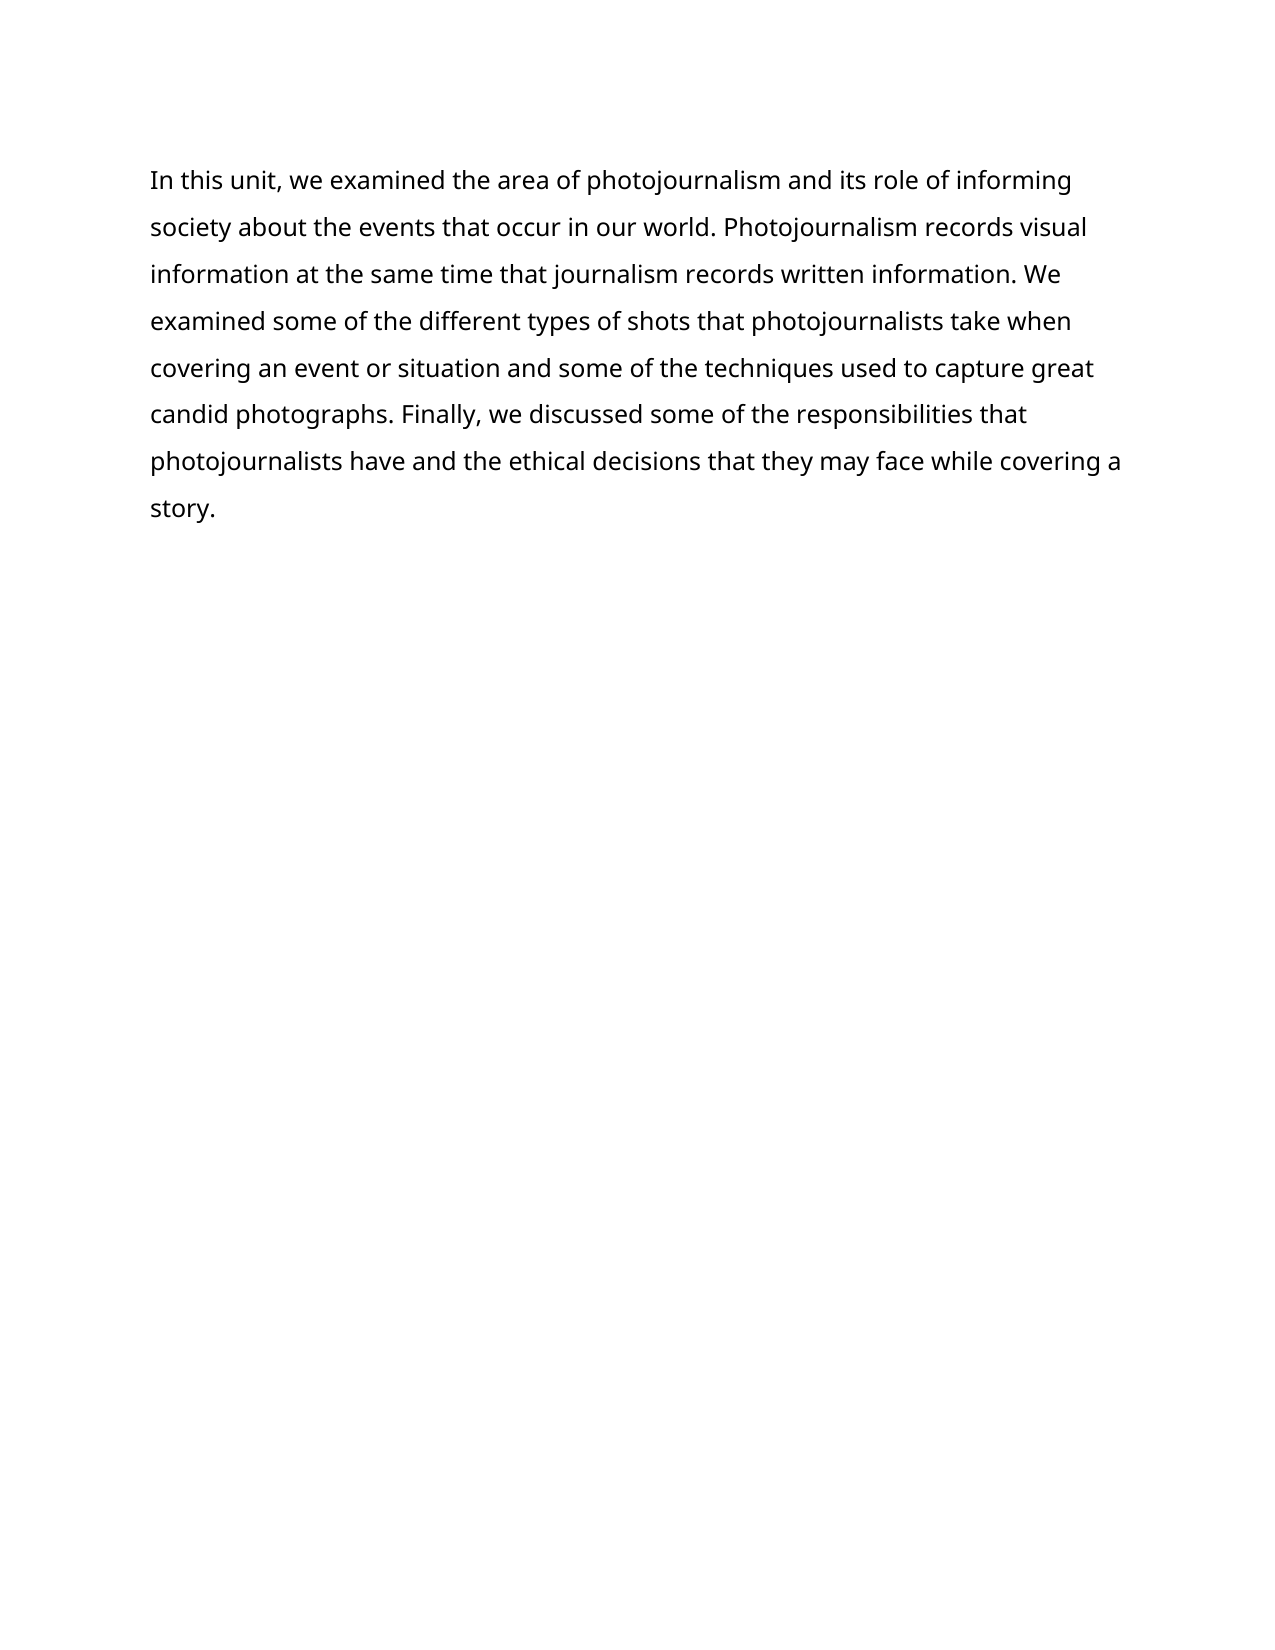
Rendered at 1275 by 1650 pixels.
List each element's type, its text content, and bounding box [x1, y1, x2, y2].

text In this unit, we examined the area of photojournalism and its role of informing society about the events that occur in our world. Photojournalism records visual information at the same time that journalism records written information. We examined some of the different types of shots that photojournalists take when covering an event or situation and some of the techniques used to capture great candid photographs. Finally, we discussed some of the responsibilities that photojournalists have and the ethical decisions that they may face while covering a story. [150, 150, 1125, 525]
